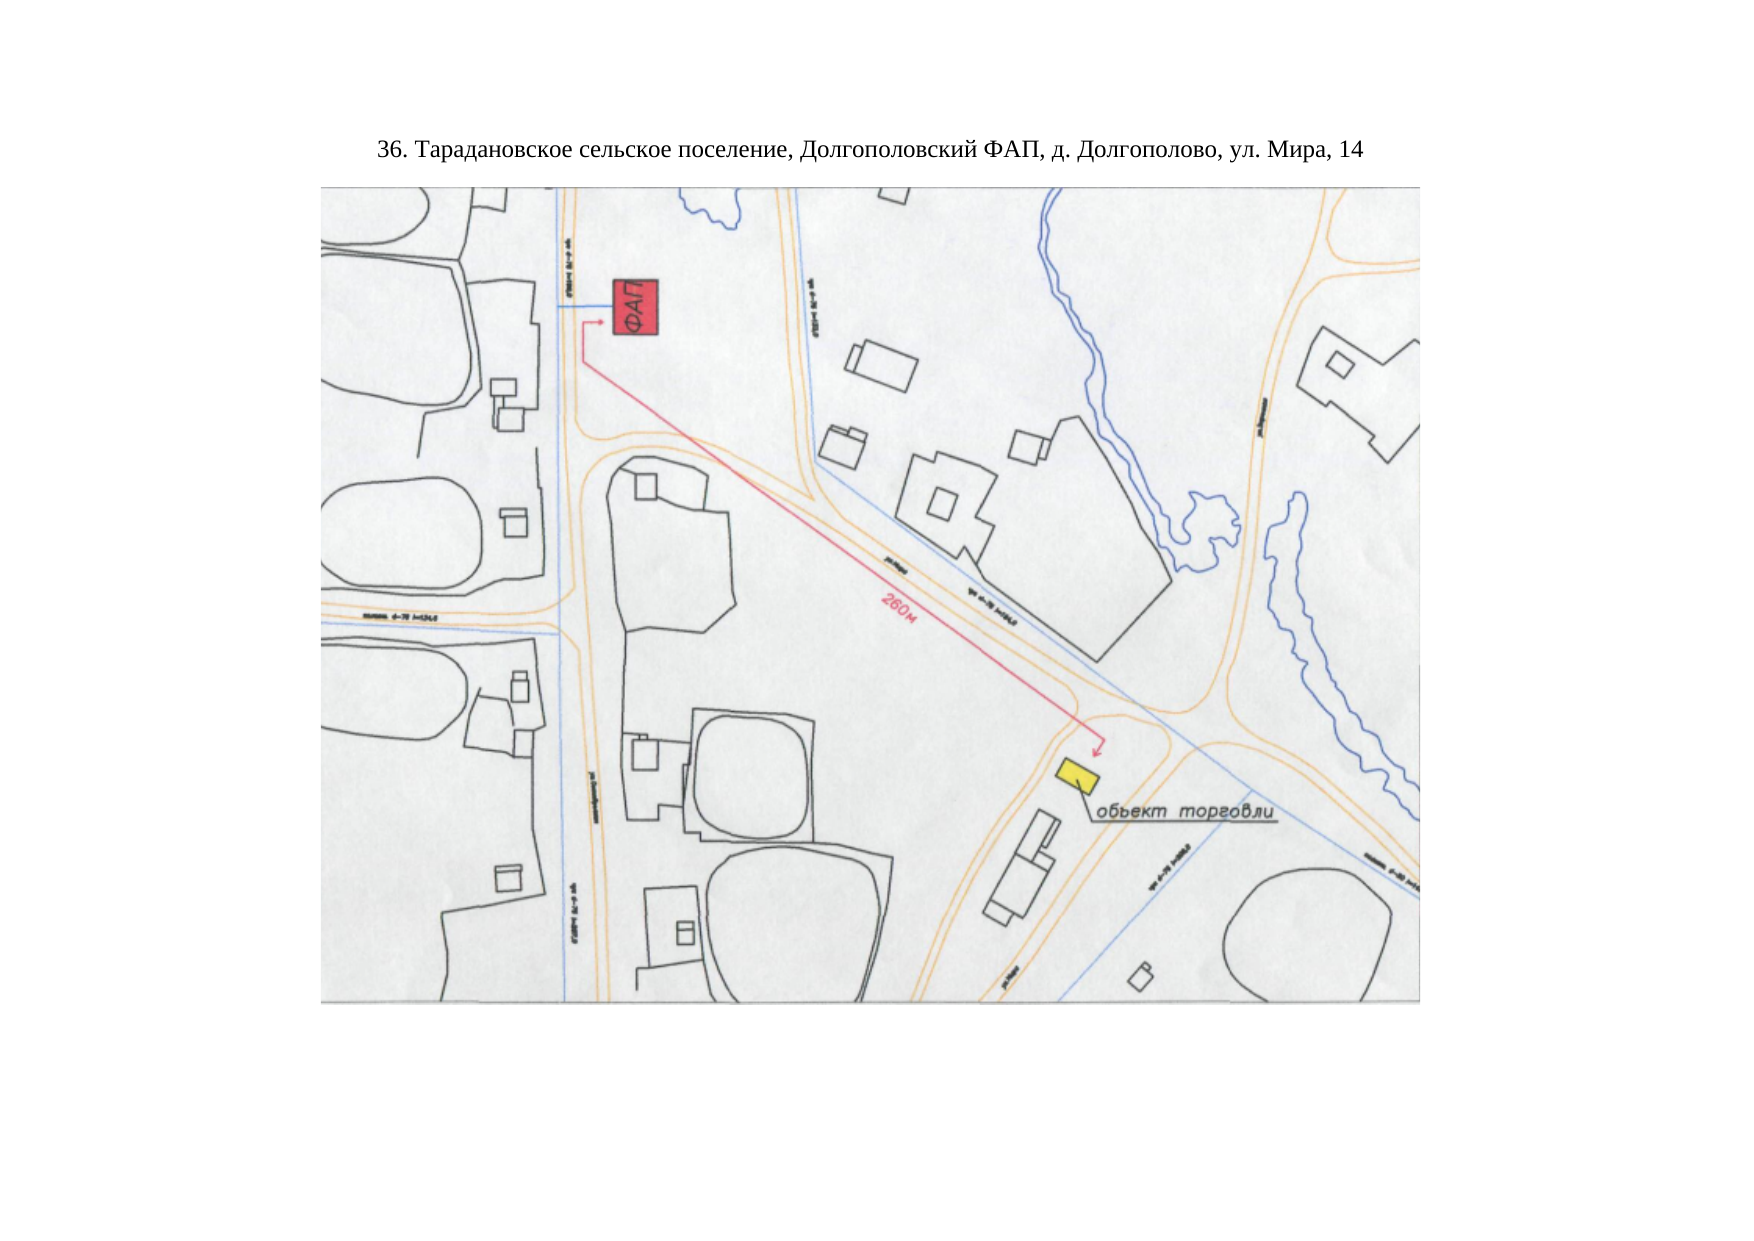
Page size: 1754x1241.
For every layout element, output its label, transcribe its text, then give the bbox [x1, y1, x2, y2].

text 36. Тарадановское сельское поселение, Долгополовский ФАП, д. Долгополово, ул. Мира, 14 [118, 134, 1623, 163]
picture [320, 187, 1421, 1005]
